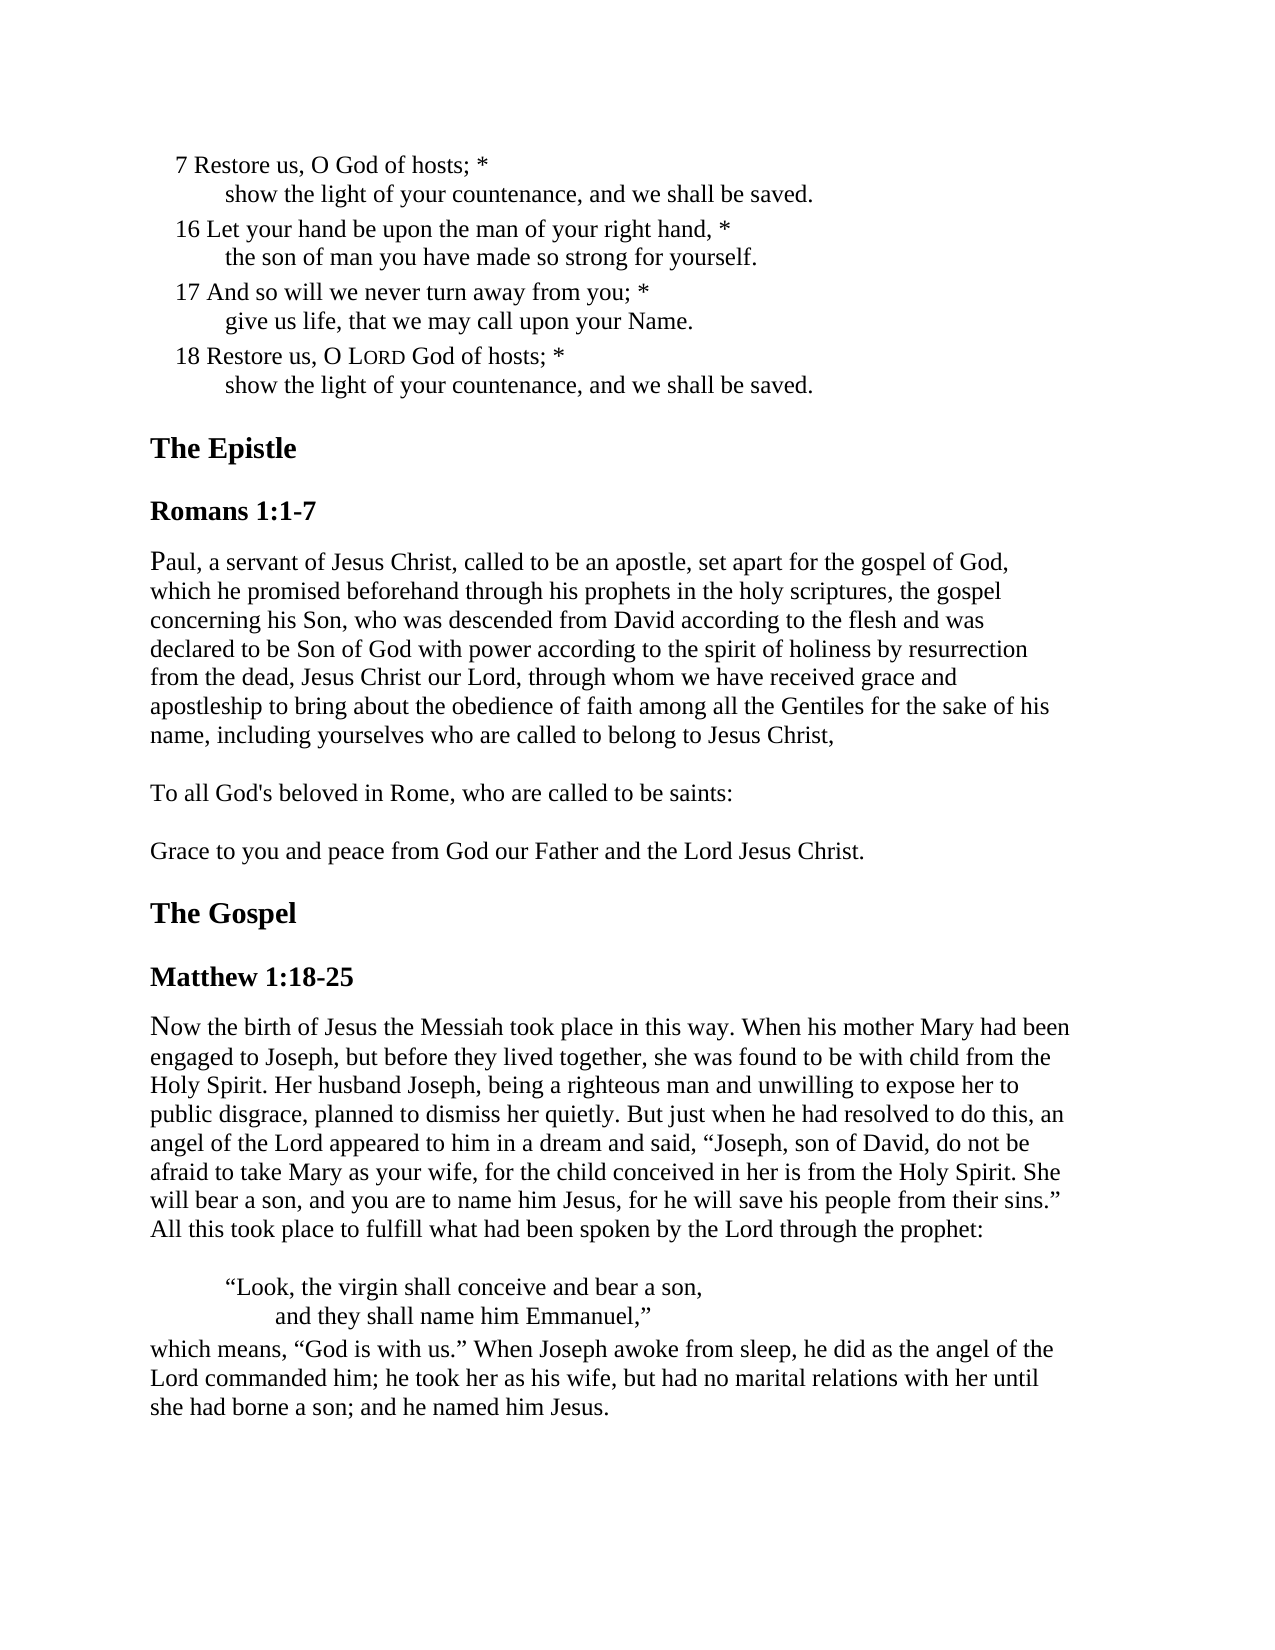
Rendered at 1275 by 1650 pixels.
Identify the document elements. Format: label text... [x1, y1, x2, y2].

text The Gospel [150, 896, 1125, 930]
text 16 Let your hand be upon the man of your right hand, * the son of man you have made so strong for yourself. [175, 214, 1075, 271]
text Paul, a servant of Jesus Christ, called to be an apostle, set apart for the gospel of God, which he promised beforehand through his prophets in the holy scriptures, the gospel concerning his Son, who was descended from David according to the flesh and was declared to be Son of God with power according to the spirit of holiness by resurrection from the dead, Jesus Christ our Lord, through whom we have received grace and apostleship to bring about the obedience of faith among all the Gentiles for the sake of his name, including yourselves who are called to belong to Jesus Christ, [150, 544, 1075, 749]
text which means, “God is with us.” When Joseph awoke from sleep, he did as the angel of the Lord commanded him; he took her as his wife, but had no marital relations with her until she had borne a son; and he named him Jesus. [150, 1334, 1075, 1421]
text “Look, the virgin shall conceive and bear a son, and they shall name him Emmanuel,” [225, 1272, 1075, 1330]
text 7 Restore us, O God of hosts; * show the light of your countenance, and we shall be saved. [175, 150, 1075, 207]
text Grace to you and peace from God our Father and the Lord Jesus Christ. [150, 836, 1075, 864]
text The Epistle [150, 430, 1125, 465]
text 17 And so will we never turn away from you; * give us life, that we may call upon your Name. [175, 277, 1075, 335]
text 18 Restore us, O Lord God of hosts; * show the light of your countenance, and we shall be saved. [175, 341, 1075, 399]
text To all God's beloved in Rome, who are called to be saints: [150, 778, 1075, 807]
text Matthew 1:18-25 [150, 959, 1125, 992]
text Now the birth of Jesus the Messiah took place in this way. When his mother Mary had been engaged to Joseph, but before they lived together, she was found to be with child from the Holy Spirit. Her husband Joseph, being a righteous man and unwilling to expose her to public disgrace, planned to dismiss her quietly. But just when he had resolved to do this, an angel of the Lord appeared to him in a dream and said, “Joseph, son of David, do not be afraid to take Mary as your wife, for the child conceived in her is from the Holy Spirit. She will bear a son, and you are to name him Jesus, for he will save his people from their sins.” All this took place to fulfill what had been spoken by the Lord through the prophet: [150, 1009, 1075, 1243]
text Romans 1:1-7 [150, 494, 1125, 526]
